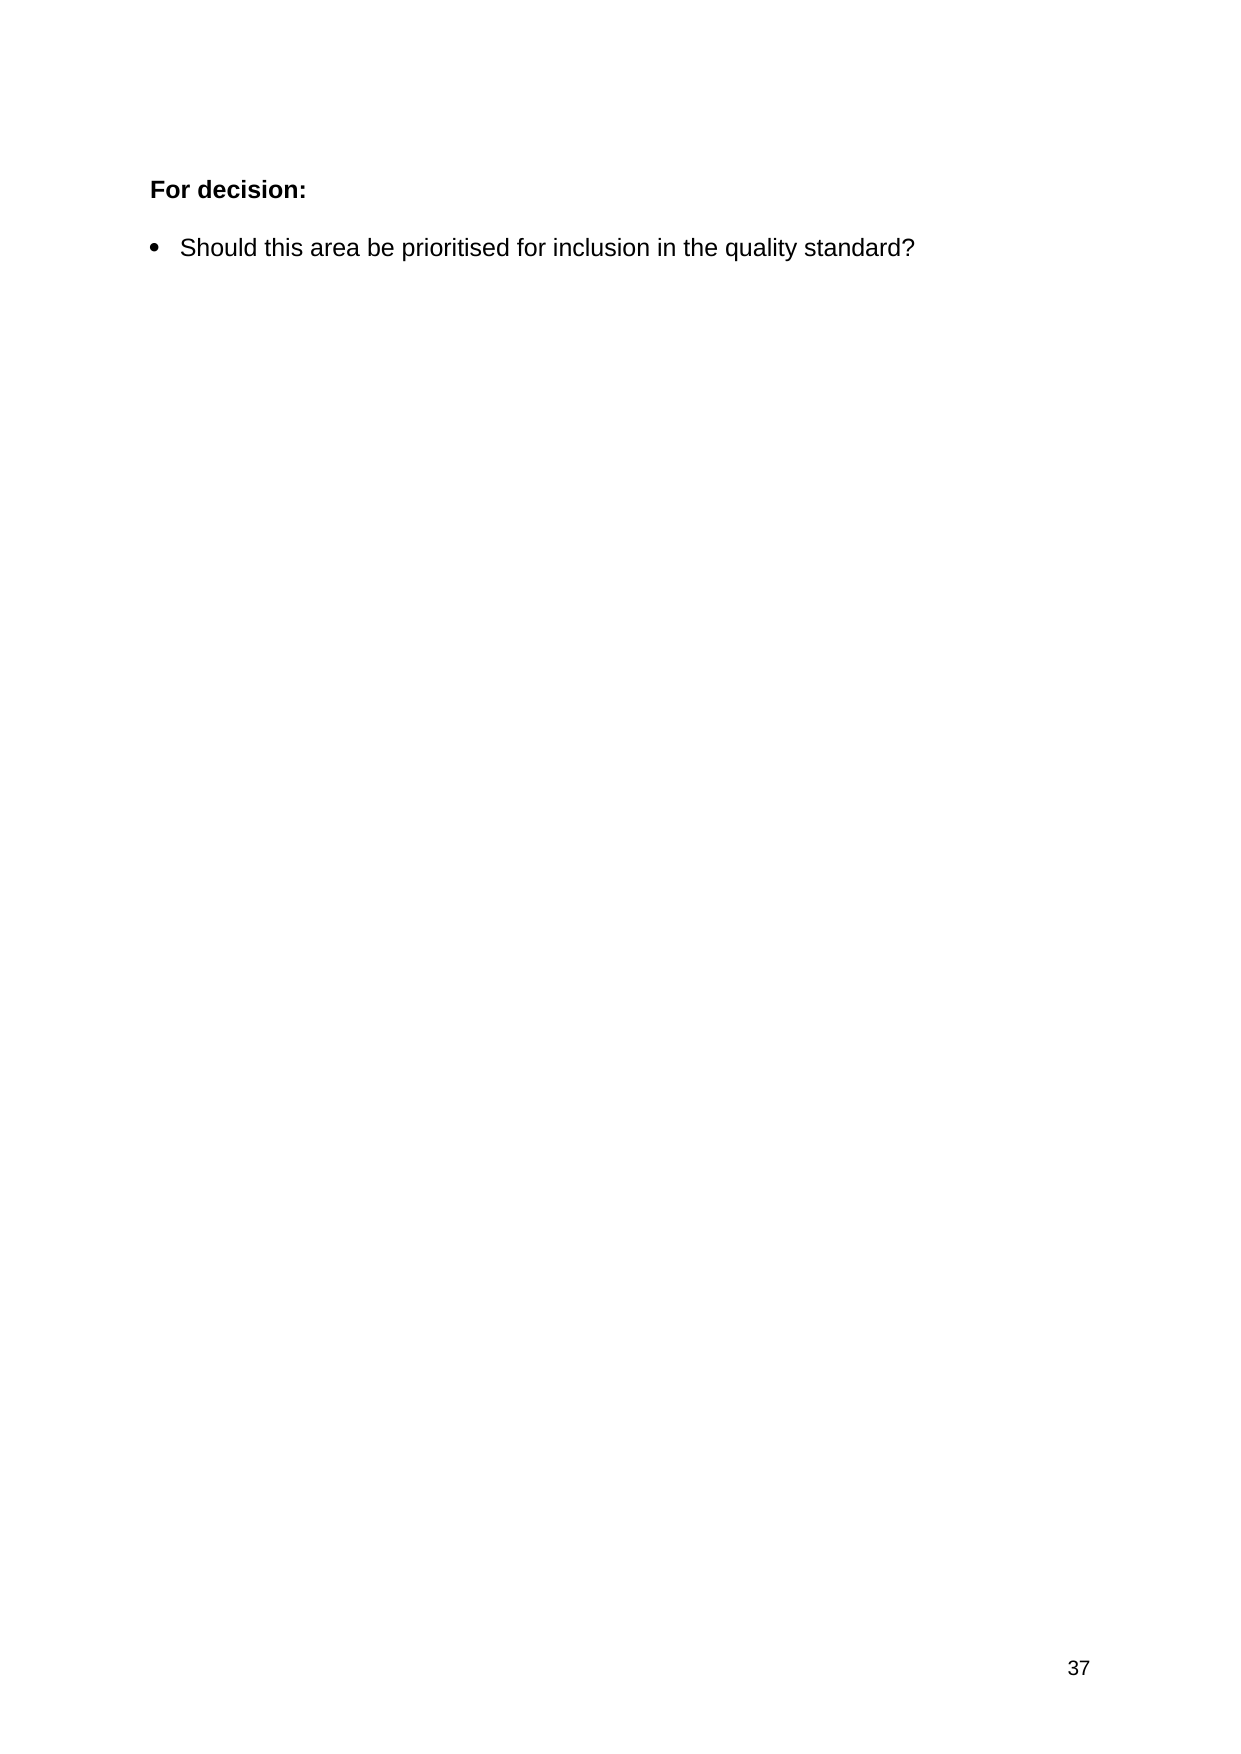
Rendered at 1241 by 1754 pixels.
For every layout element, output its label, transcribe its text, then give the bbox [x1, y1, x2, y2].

text Should this area be prioritised for inclusion in the quality standard? [150, 233, 1090, 262]
text For decision: [150, 175, 1090, 204]
